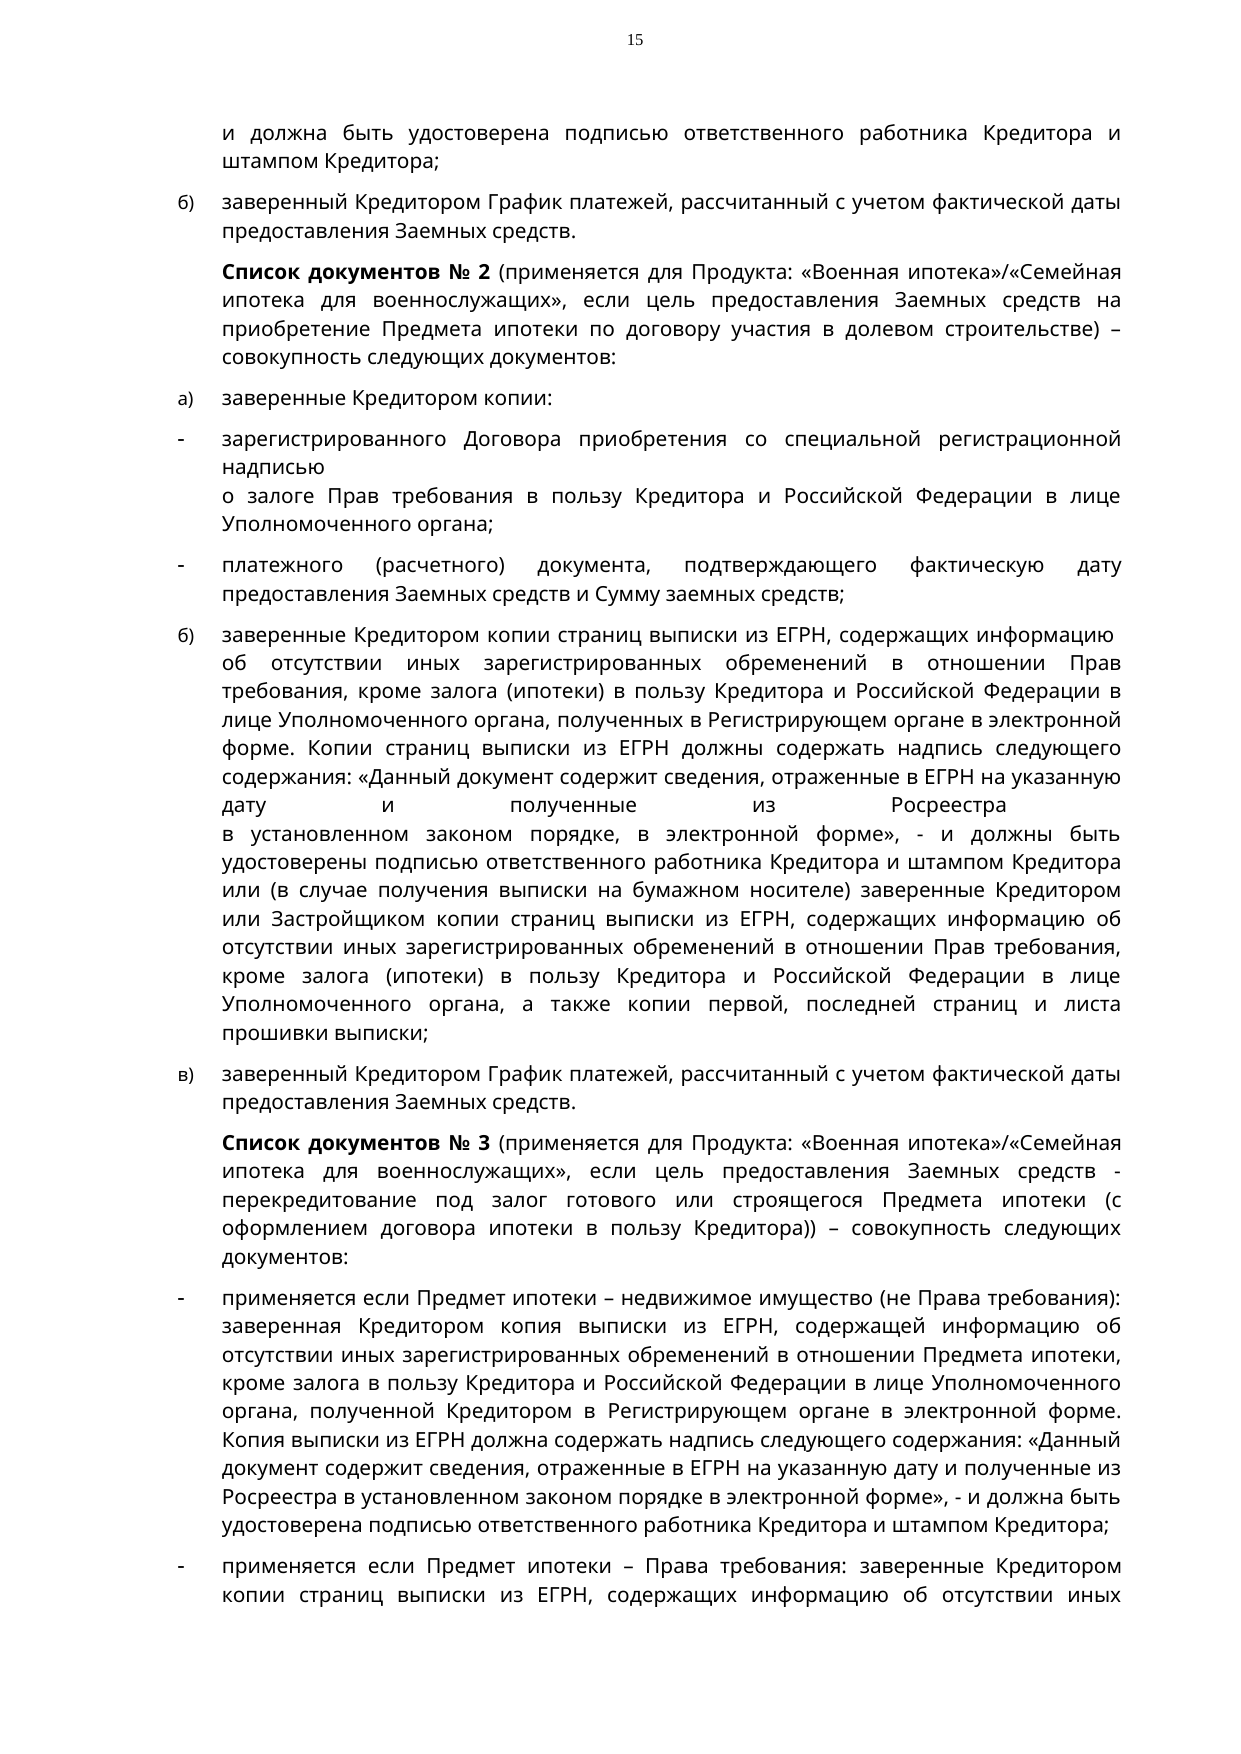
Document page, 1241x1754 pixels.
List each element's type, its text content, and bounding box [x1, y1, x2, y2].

list зарегистрированного Договора приобретения со специальной регистрационной надписью о залоге Прав требования в пользу Кредитора и Российской Федерации в лице Уполномоченного органа; [177, 424, 1122, 538]
list заверенные Кредитором копии: [177, 383, 1122, 412]
list платежного (расчетного) документа, подтверждающего фактическую дату предоставления Заемных средств и Сумму заемных средств; [177, 550, 1122, 607]
list заверенный Кредитором График платежей, рассчитанный с учетом фактической даты предоставления Заемных средств. [177, 187, 1122, 244]
text Список документов № 2 (применяется для Продукта: «Военная ипотека»/«Семейная ипотека для военнослужащих», если цель предоставления Заемных средств на приобретение Предмета ипотеки по договору участия в долевом строительстве) – совокупность следующих документов: [222, 257, 1122, 371]
list применяется если Предмет ипотеки – недвижимое имущество (не Права требования): заверенная Кредитором копия выписки из ЕГРН, содержащей информацию об отсутствии иных зарегистрированных обременений в отношении Предмета ипотеки, кроме залога в пользу Кредитора и Российской Федерации в лице Уполномоченного органа, полученной Кредитором в Регистрирующем органе в электронной форме. Копия выписки из ЕГРН должна содержать надпись следующего содержания: «Данный документ содержит сведения, отраженные в ЕГРН на указанную дату и полученные из Росреестра в установленном законом порядке в электронной форме», - и должна быть удостоверена подписью ответственного работника Кредитора и штампом Кредитора; [177, 1283, 1122, 1539]
text Список документов № 3 (применяется для Продукта: «Военная ипотека»/«Семейная ипотека для военнослужащих», если цель предоставления Заемных средств - перекредитование под залог готового или строящегося Предмета ипотеки (с оформлением договора ипотеки в пользу Кредитора)) – совокупность следующих документов: [222, 1128, 1122, 1270]
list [177, 118, 1122, 175]
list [177, 1551, 1122, 1608]
list заверенные Кредитором копии страниц выписки из ЕГРН, содержащих информацию об отсутствии иных зарегистрированных обременений в отношении Прав требования, кроме залога (ипотеки) в пользу Кредитора и Российской Федерации в лице Уполномоченного органа, полученных в Регистрирующем органе в электронной форме. Копии страниц выписки из ЕГРН должны содержать надпись следующего содержания: «Данный документ содержит сведения, отраженные в ЕГРН на указанную дату и полученные из Росреестра в установленном законом порядке, в электронной форме», - и должны быть удостоверены подписью ответственного работника Кредитора и штампом Кредитора или (в случае получения выписки на бумажном носителе) заверенные Кредитором или Застройщиком копии страниц выписки из ЕГРН, содержащих информацию об отсутствии иных зарегистрированных обременений в отношении Прав требования, кроме залога (ипотеки) в пользу Кредитора и Российской Федерации в лице Уполномоченного органа, а также копии первой, последней страниц и листа прошивки выписки; [177, 620, 1122, 1046]
list заверенный Кредитором График платежей, рассчитанный с учетом фактической даты предоставления Заемных средств. [177, 1059, 1122, 1116]
